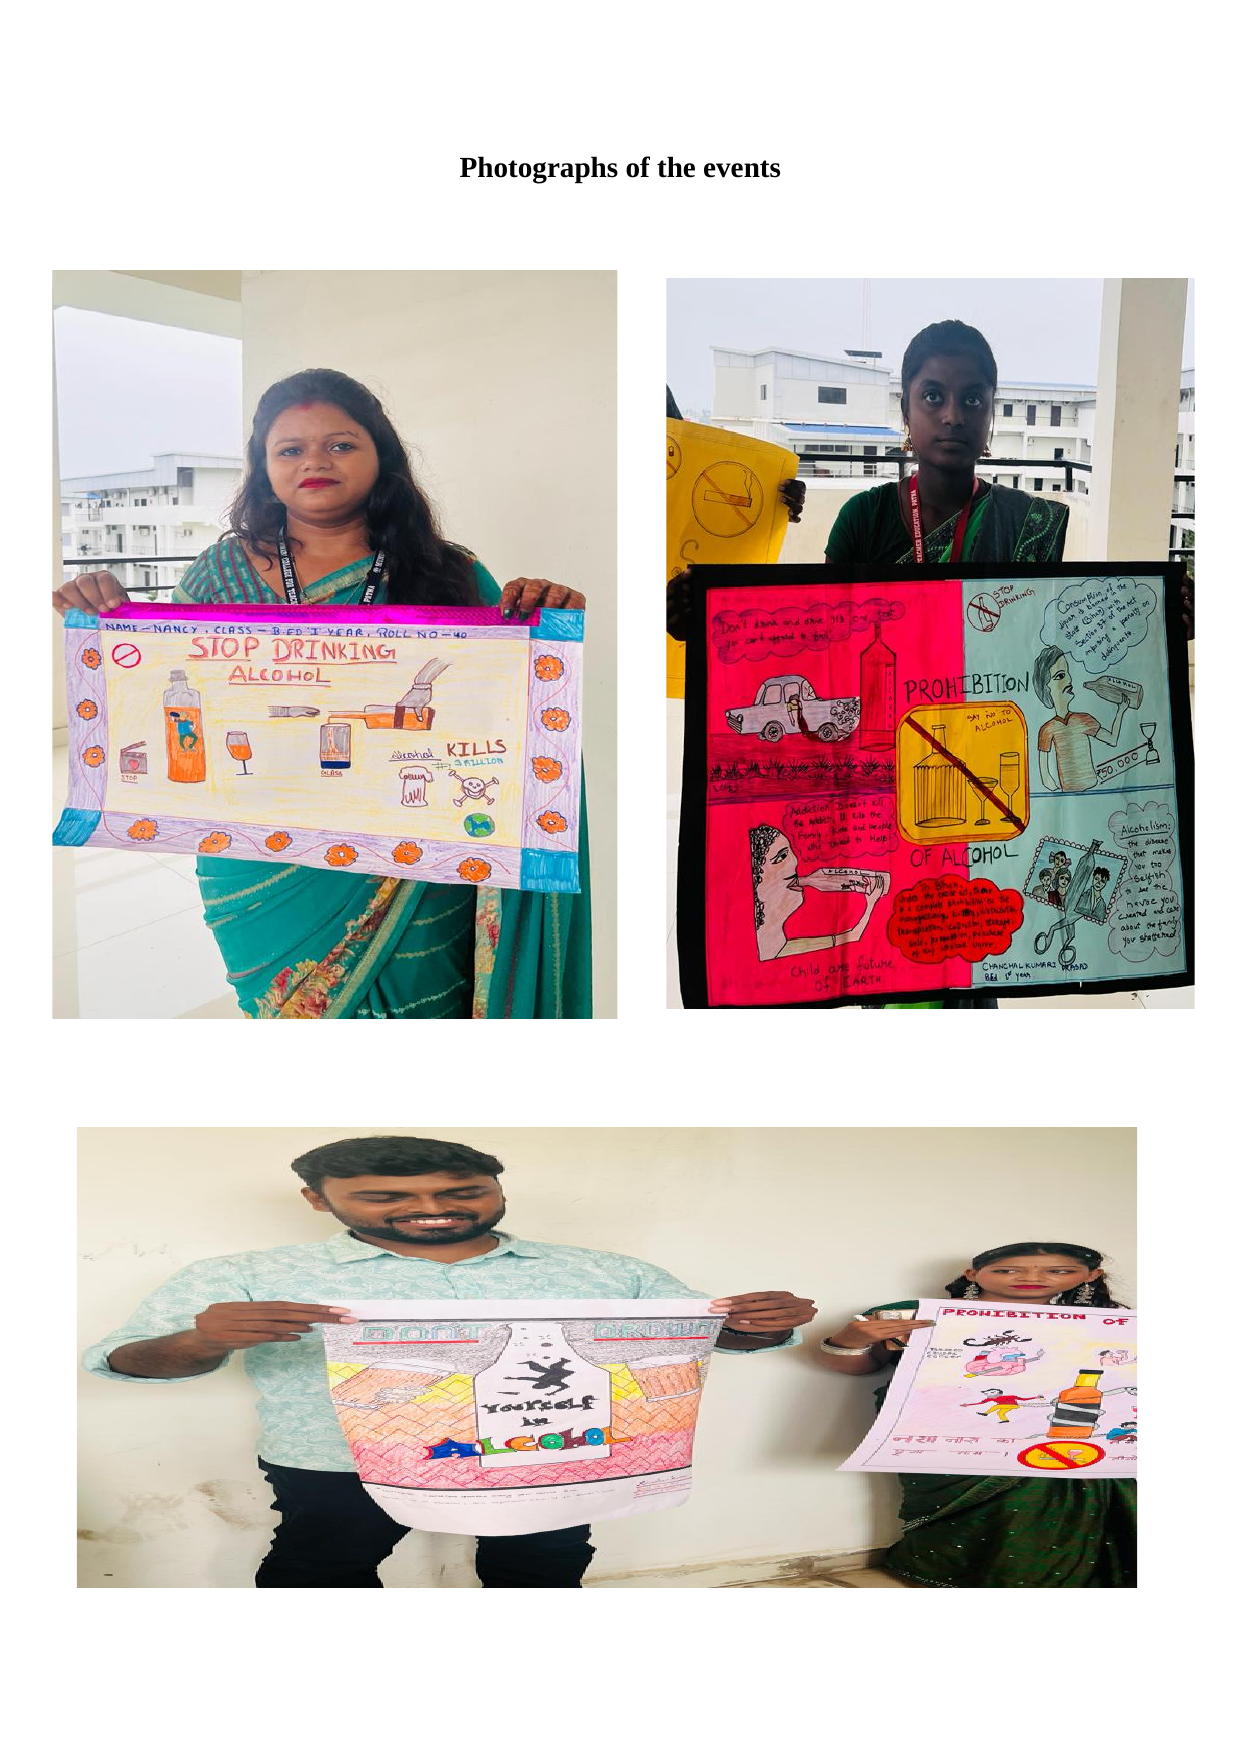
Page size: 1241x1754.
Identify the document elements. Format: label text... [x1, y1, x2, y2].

text Photographs of the events [150, 150, 1090, 183]
picture [76, 1127, 1138, 1588]
picture [52, 270, 618, 1019]
picture [666, 278, 1195, 1009]
